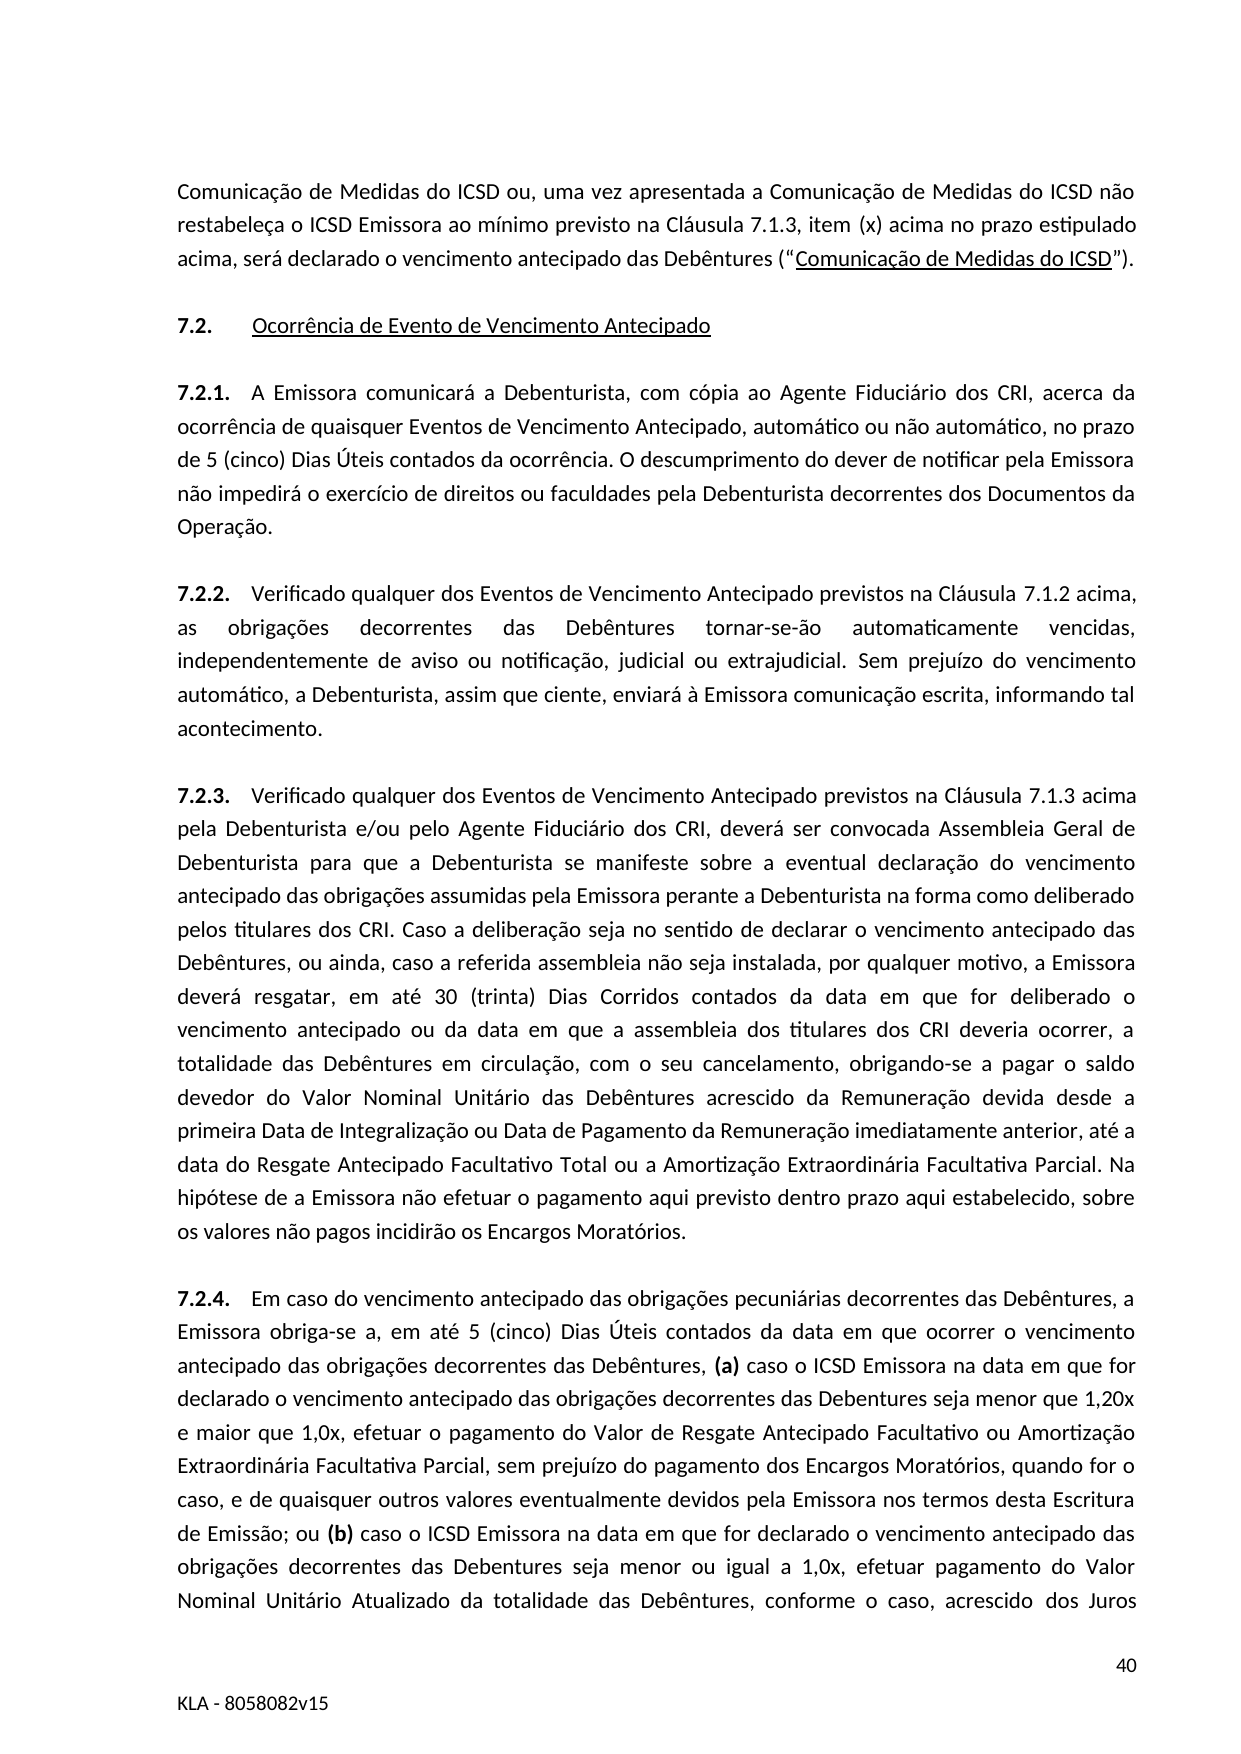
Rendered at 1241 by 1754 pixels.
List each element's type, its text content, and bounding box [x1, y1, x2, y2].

list Verificado qualquer dos Eventos de Vencimento Antecipado previstos na Cláusula 7.1.2 acima, as obrigações decorrentes das Debêntures tornar-se-ão automaticamente vencidas, independentemente de aviso ou notificação, judicial ou extrajudicial. Sem prejuízo do vencimento automático, a Debenturista, assim que ciente, enviará à Emissora comunicação escrita, informando tal acontecimento. [177, 579, 1137, 742]
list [177, 1284, 1137, 1614]
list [177, 177, 1137, 272]
list Verificado qualquer dos Eventos de Vencimento Antecipado previstos na Cláusula 7.1.3 acima pela Debenturista e/ou pelo Agente Fiduciário dos CRI, deverá ser convocada Assembleia Geral de Debenturista para que a Debenturista se manifeste sobre a eventual declaração do vencimento antecipado das obrigações assumidas pela Emissora perante a Debenturista na forma como deliberado pelos titulares dos CRI. Caso a deliberação seja no sentido de declarar o vencimento antecipado das Debêntures, ou ainda, caso a referida assembleia não seja instalada, por qualquer motivo, a Emissora deverá resgatar, em até 30 (trinta) Dias Corridos contados da data em que for deliberado o vencimento antecipado ou da data em que a assembleia dos titulares dos CRI deveria ocorrer, a totalidade das Debêntures em circulação, com o seu cancelamento, obrigando-se a pagar o saldo devedor do Valor Nominal Unitário das Debêntures acrescido da Remuneração devida desde a primeira Data de Integralização ou Data de Pagamento da Remuneração imediatamente anterior, até a data do Resgate Antecipado Facultativo Total ou a Amortização Extraordinária Facultativa Parcial. Na hipótese de a Emissora não efetuar o pagamento aqui previsto dentro prazo aqui estabelecido, sobre os valores não pagos incidirão os Encargos Moratórios. [177, 781, 1137, 1245]
list A Emissora comunicará a Debenturista, com cópia ao Agente Fiduciário dos CRI, acerca da ocorrência de quaisquer Eventos de Vencimento Antecipado, automático ou não automático, no prazo de 5 (cinco) Dias Úteis contados da ocorrência. O descumprimento do dever de notificar pela Emissora não impedirá o exercício de direitos ou faculdades pela Debenturista decorrentes dos Documentos da Operação. [177, 378, 1137, 541]
list Ocorrência de Evento de Vencimento Antecipado [177, 311, 1137, 339]
